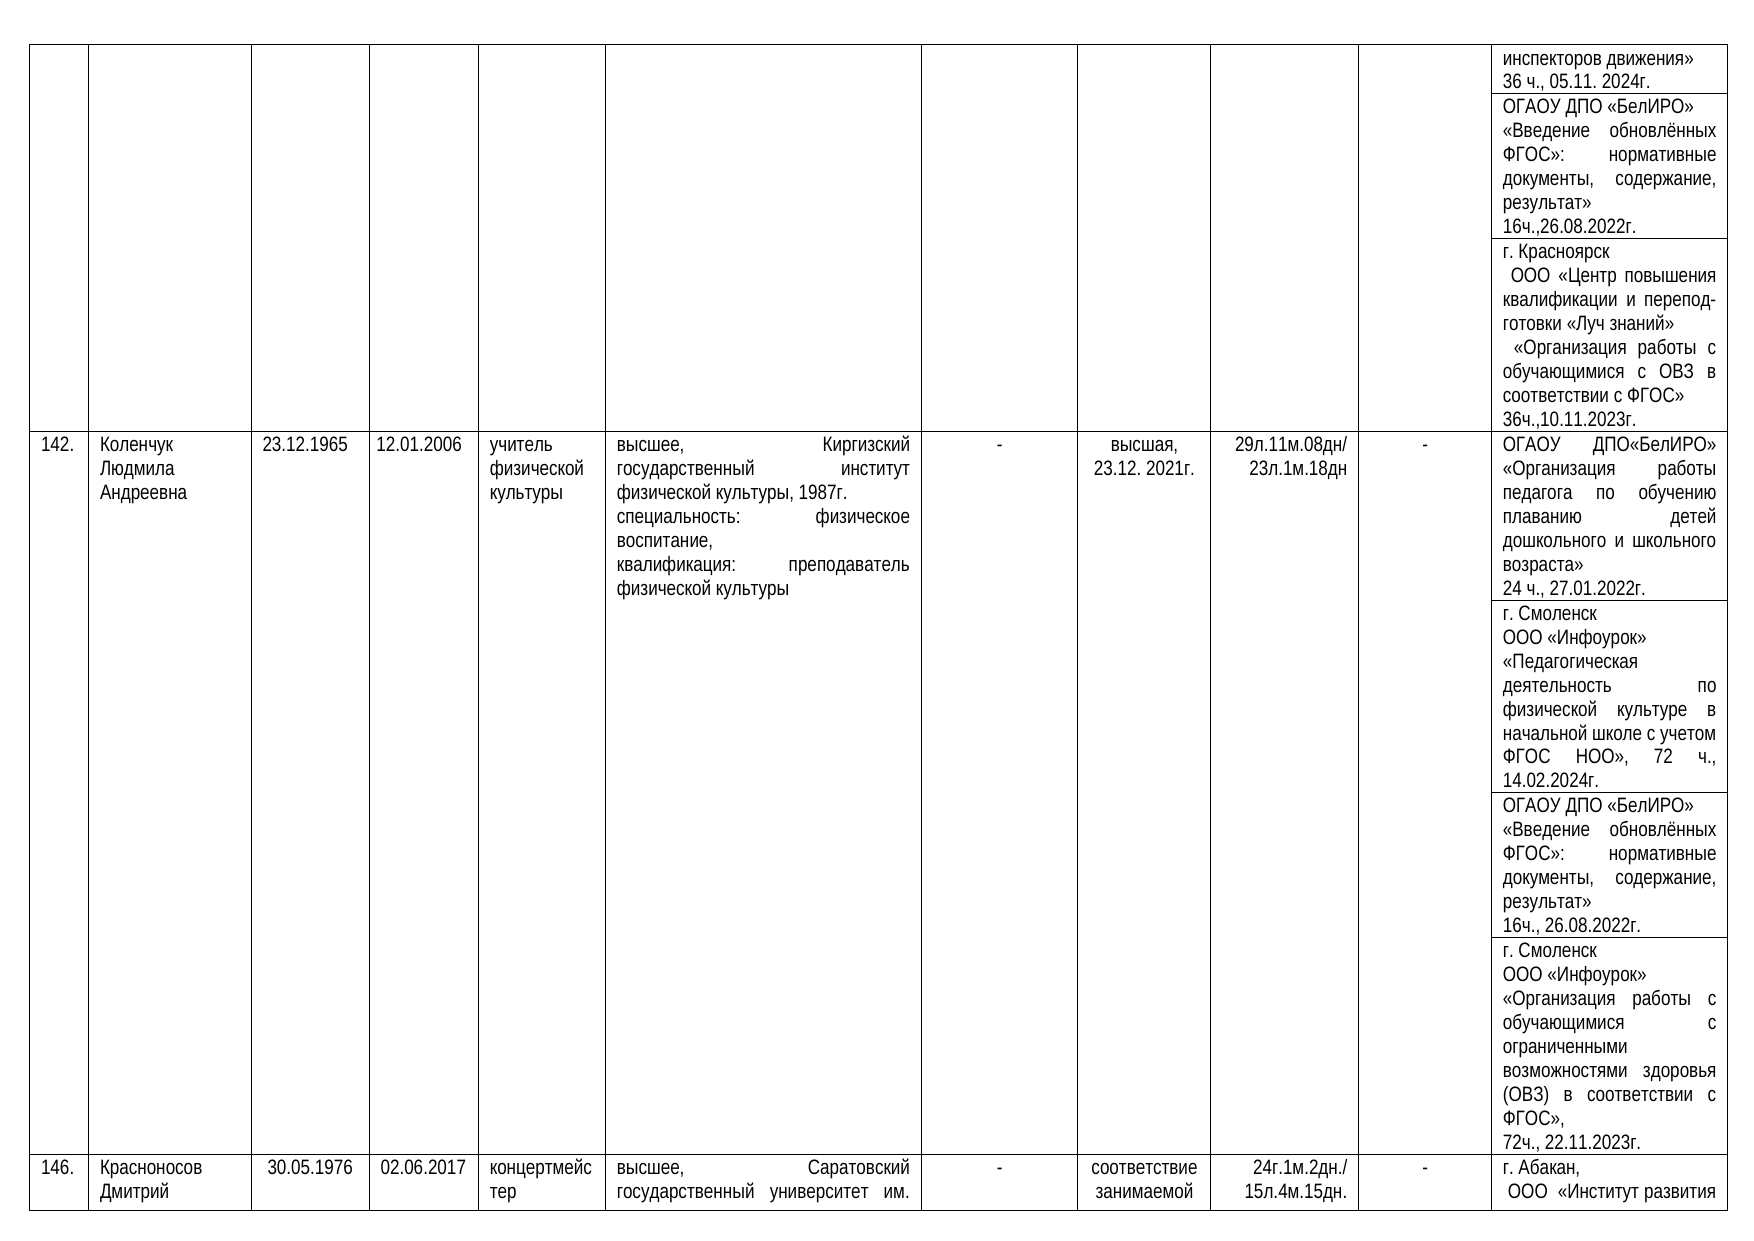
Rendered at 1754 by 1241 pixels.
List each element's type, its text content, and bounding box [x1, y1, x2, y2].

table_cell 12.01.2006 [370, 432, 478, 1154]
table_cell 29л.11м.08дн/ 23л.1м.18дн [1211, 432, 1358, 1154]
table_cell [30, 432, 88, 1154]
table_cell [606, 1155, 921, 1209]
table_cell - [922, 1155, 1077, 1209]
table_cell ОГАОУ ДПО «БелИРО» «Введение обновлённых ФГОС»: нормативные документы, содержание, результат» 16ч., 26.08.2022г. [1492, 793, 1727, 937]
table_cell ОГАОУ ДПО«БелИРО» «Организация работы педагога по обучению плаванию детей дошкольного и школьного возраста» 24 ч., 27.01.2022г. [1492, 432, 1727, 599]
table_cell г. Красноярск ООО «Центр повышения квалификации и перепод-готовки «Луч знаний» «Организация работы с обучающимися с ОВЗ в соответствии с ФГОС» 36ч.,10.11.2023г. [1492, 239, 1727, 431]
table_cell высшая, 23.12. 2021г. [1078, 432, 1210, 1154]
table_cell - [1359, 1155, 1491, 1209]
table_cell Коленчук Людмила Андреевна [89, 432, 251, 1154]
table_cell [1492, 1155, 1727, 1209]
table_cell 02.06.2017 [370, 1155, 478, 1209]
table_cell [1492, 45, 1727, 93]
table_cell г. Смоленск ООО «Инфоурок» «Организация работы с обучающимися с ограниченными возможностями здоровья (ОВЗ) в соответствии с ФГОС», 72ч., 22.11.2023г. [1492, 938, 1727, 1154]
table_cell 30.05.1976 [252, 1155, 369, 1209]
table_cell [89, 1155, 251, 1209]
table_cell концертмейстер [479, 1155, 605, 1209]
table_cell - [1359, 432, 1491, 1154]
table_cell 23.12.1965 [252, 432, 369, 1154]
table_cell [1078, 1155, 1210, 1209]
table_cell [1211, 1155, 1358, 1209]
table_cell г. Смоленск ООО «Инфоурок» «Педагогическая деятельность по физической культуре в начальной школе с учетом ФГОС НОО», 72 ч., 14.02.2024г. [1492, 601, 1727, 792]
table_cell учитель физической культуры [479, 432, 605, 1154]
table_cell высшее, Киргизский государственный институт физической культуры, 1987г. специальность: физическое воспитание, квалификация: преподаватель физической культуры [606, 432, 921, 1154]
table_cell [30, 1155, 88, 1209]
table_cell ОГАОУ ДПО «БелИРО» «Введение обновлённых ФГОС»: нормативные документы, содержание, результат» 16ч.,26.08.2022г. [1492, 94, 1727, 238]
table_cell - [922, 432, 1077, 1154]
